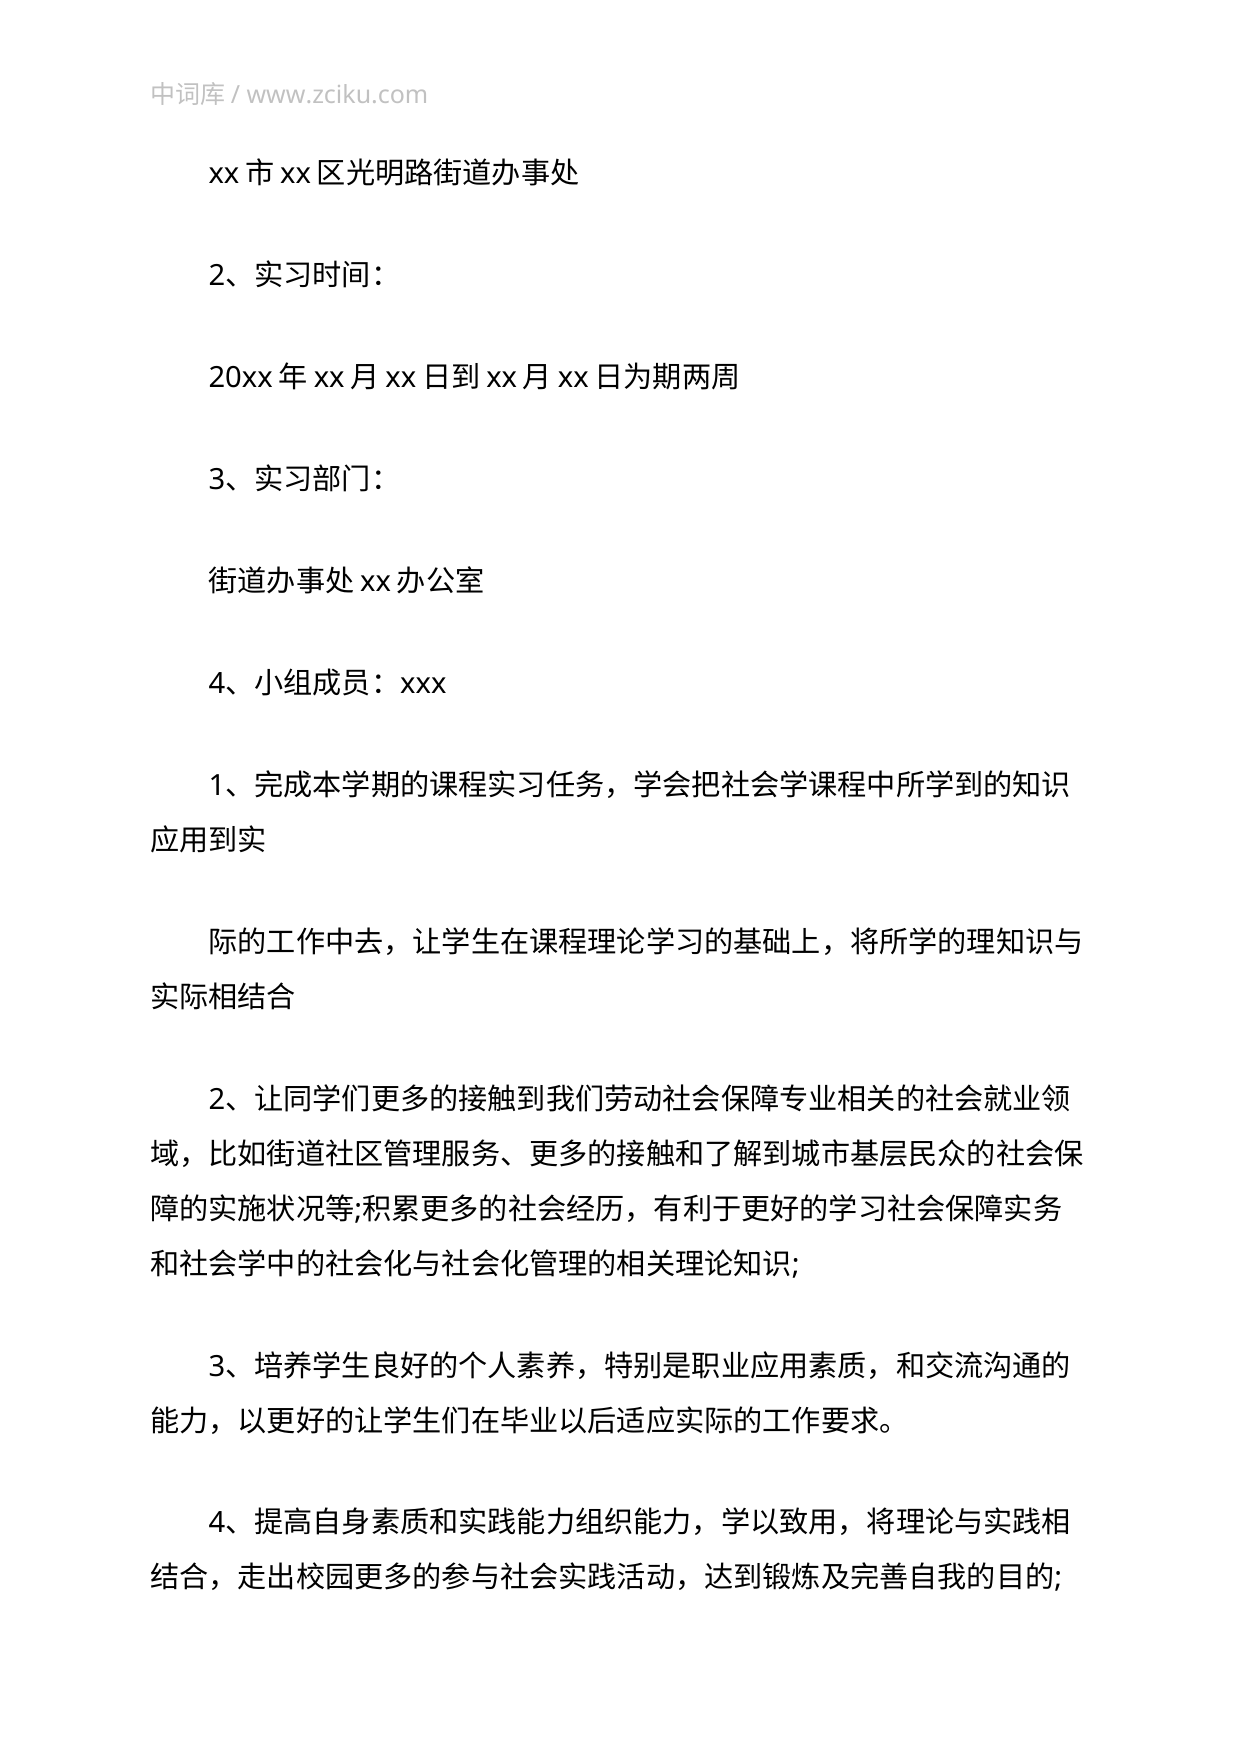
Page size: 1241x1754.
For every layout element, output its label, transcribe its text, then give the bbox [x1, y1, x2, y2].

text 4、小组成员：xxx [150, 660, 1090, 702]
text 1、完成本学期的课程实习任务，学会把社会学课程中所学到的知识应用到实 [150, 762, 1090, 859]
text 3、培养学生良好的个人素养，特别是职业应用素质，和交流沟通的能力，以更好的让学生们在毕业以后适应实际的工作要求。 [150, 1342, 1090, 1439]
text 际的工作中去，让学生在课程理论学习的基础上，将所学的理知识与实际相结合 [150, 919, 1090, 1016]
text xx市xx区光明路街道办事处 [150, 150, 1090, 192]
text 街道办事处xx办公室 [150, 558, 1090, 600]
text 4、提高自身素质和实践能力组织能力，学以致用，将理论与实践相结合，走出校园更多的参与社会实践活动，达到锻炼及完善自我的目的; [150, 1499, 1090, 1596]
text 3、实习部门： [150, 456, 1090, 498]
text 2、让同学们更多的接触到我们劳动社会保障专业相关的社会就业领域，比如街道社区管理服务、更多的接触和了解到城市基层民众的社会保障的实施状况等;积累更多的社会经历，有利于更好的学习社会保障实务和社会学中的社会化与社会化管理的相关理论知识; [150, 1075, 1090, 1283]
text 20xx年xx月xx日到xx月xx日为期两周 [150, 354, 1090, 396]
text 2、实习时间： [150, 252, 1090, 294]
